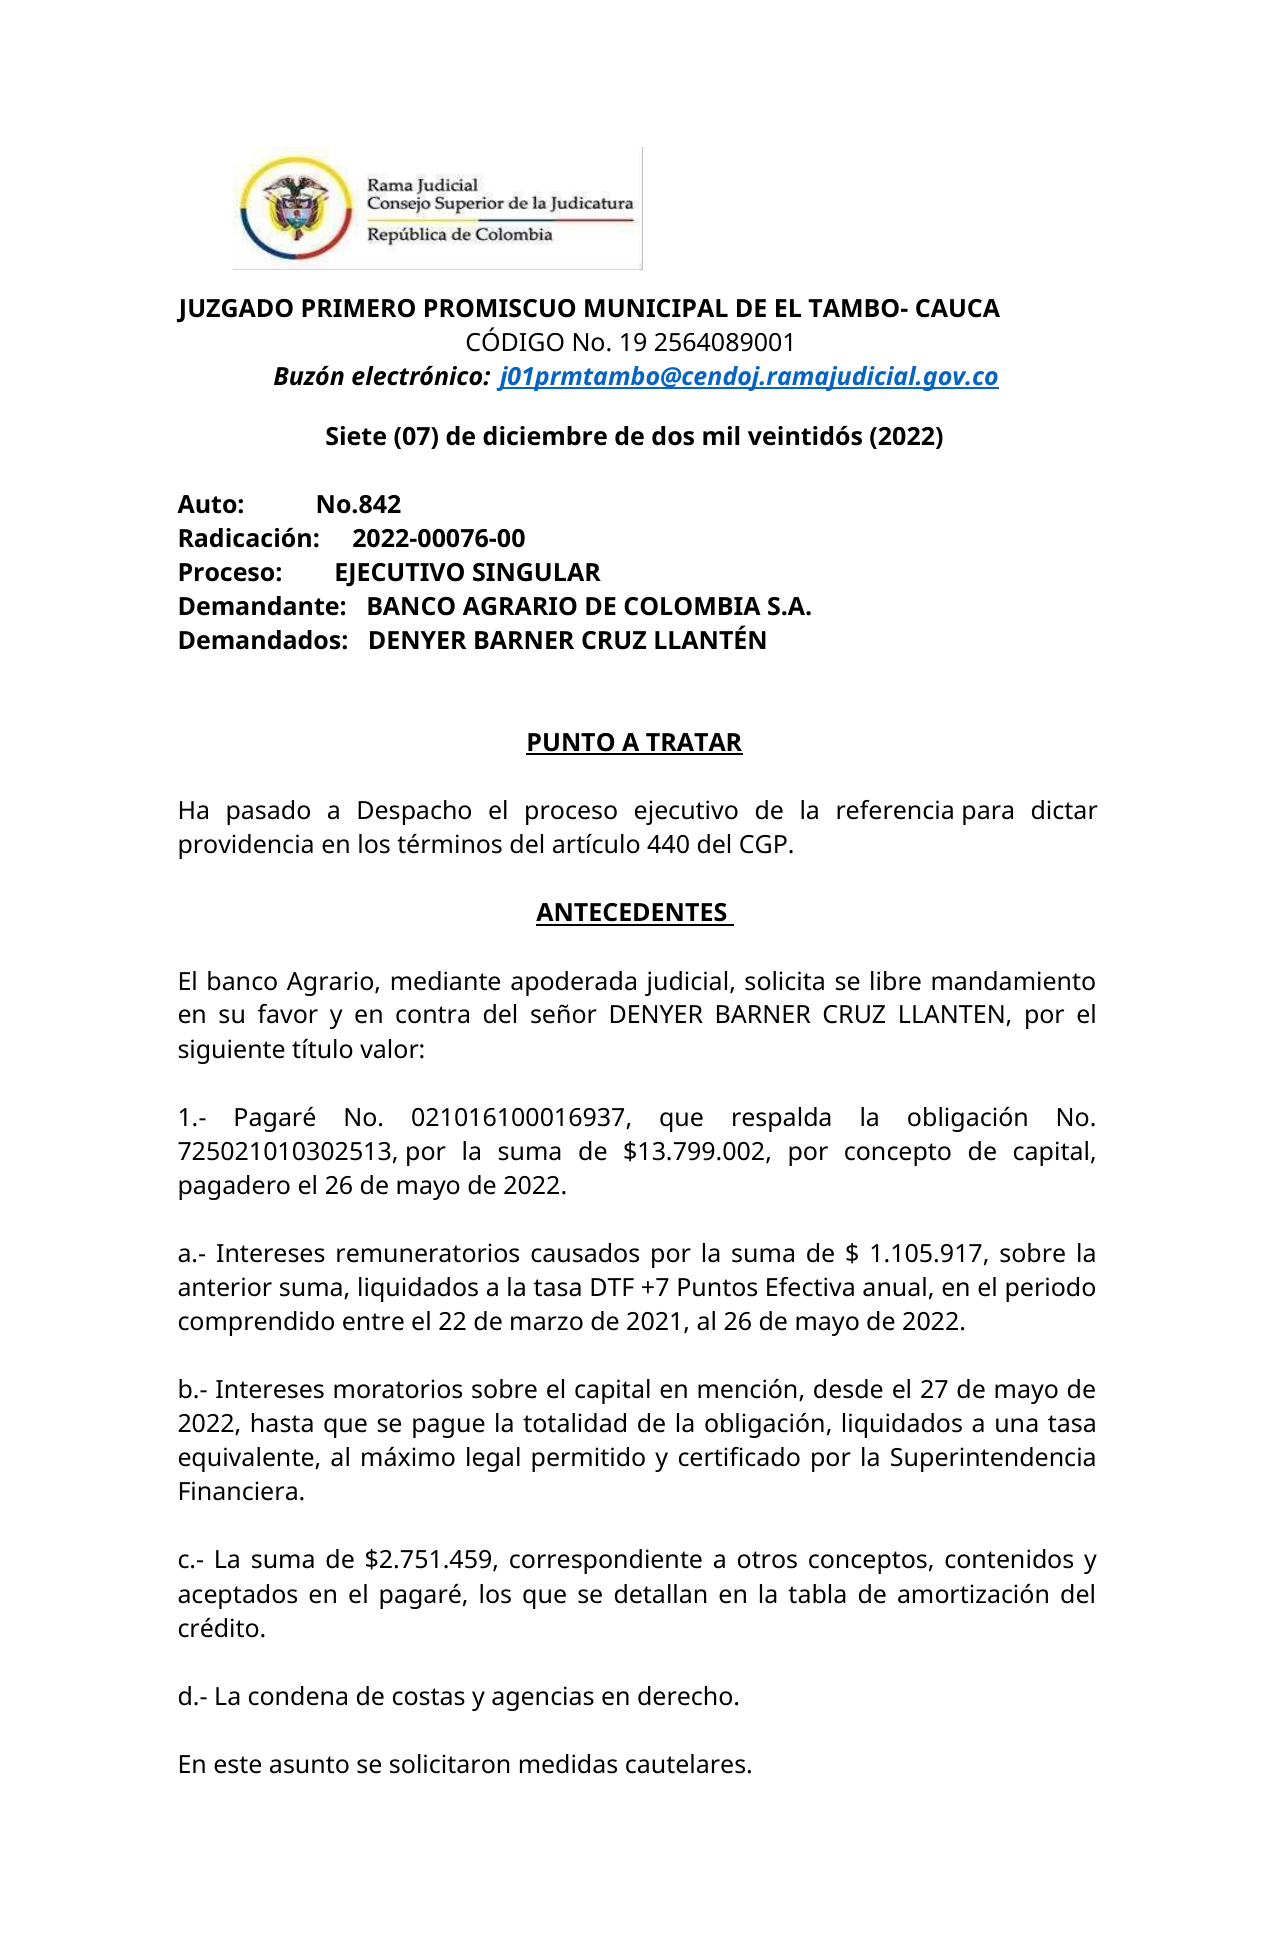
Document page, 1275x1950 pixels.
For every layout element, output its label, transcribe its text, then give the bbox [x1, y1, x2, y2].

picture [232, 147, 644, 271]
text 1.- Pagaré No. 021016100016937, que respalda la obligación No. 725021010302513, por la suma de $13.799.002, por concepto de capital, pagadero el 26 de mayo de 2022. [177, 1099, 1098, 1202]
text CÓDIGO No. 19 2564089001 [177, 324, 1098, 358]
text En este asunto se solicitaron medidas cautelares. [177, 1747, 1098, 1781]
text El banco Agrario, mediante apoderada judicial, solicita se libre mandamiento en su favor y en contra del señor DENYER BARNER CRUZ LLANTEN, por el siguiente título valor: [177, 963, 1098, 1065]
text c.- La suma de $2.751.459, correspondiente a otros conceptos, contenidos y aceptados en el pagaré, los que se detallan en la tabla de amortización del crédito. [177, 1542, 1098, 1644]
text Siete (07) de diciembre de dos mil veintidós (2022) [177, 418, 1092, 452]
text Proceso: EJECUTIVO SINGULAR [177, 554, 1098, 588]
text Demandante: BANCO AGRARIO DE COLOMBIA S.A. [177, 588, 1098, 622]
text d.- La condena de costas y agencias en derecho. [177, 1678, 1098, 1712]
text b.- Intereses moratorios sobre el capital en mención, desde el 27 de mayo de 2022, hasta que se pague la totalidad de la obligación, liquidados a una tasa equivalente, al máximo legal permitido y certificado por la Superintendencia Financiera. [177, 1372, 1098, 1508]
text Ha pasado a Despacho el proceso ejecutivo de la referencia para dictar providencia en los términos del artículo 440 del CGP. [177, 793, 1098, 861]
text JUZGADO PRIMERO PROMISCUO MUNICIPAL DE EL TAMBO- CAUCA [179, 290, 1098, 324]
text PUNTO A TRATAR [177, 725, 1098, 759]
text Demandados: DENYER BARNER CRUZ LLANTÉN [177, 622, 1098, 657]
text Radicación: 2022-00076-00 [177, 520, 1098, 554]
text a.- Intereses remuneratorios causados por la suma de $ 1.105.917, sobre la anterior suma, liquidados a la tasa DTF +7 Puntos Efectiva anual, en el periodo comprendido entre el 22 de marzo de 2021, al 26 de mayo de 2022. [177, 1236, 1098, 1338]
text Buzón electrónico: j01prmtambo@cendoj.ramajudicial.gov.co [177, 358, 1098, 393]
text ANTECEDENTES [177, 895, 1098, 929]
text Auto: No.842 [177, 486, 1098, 520]
